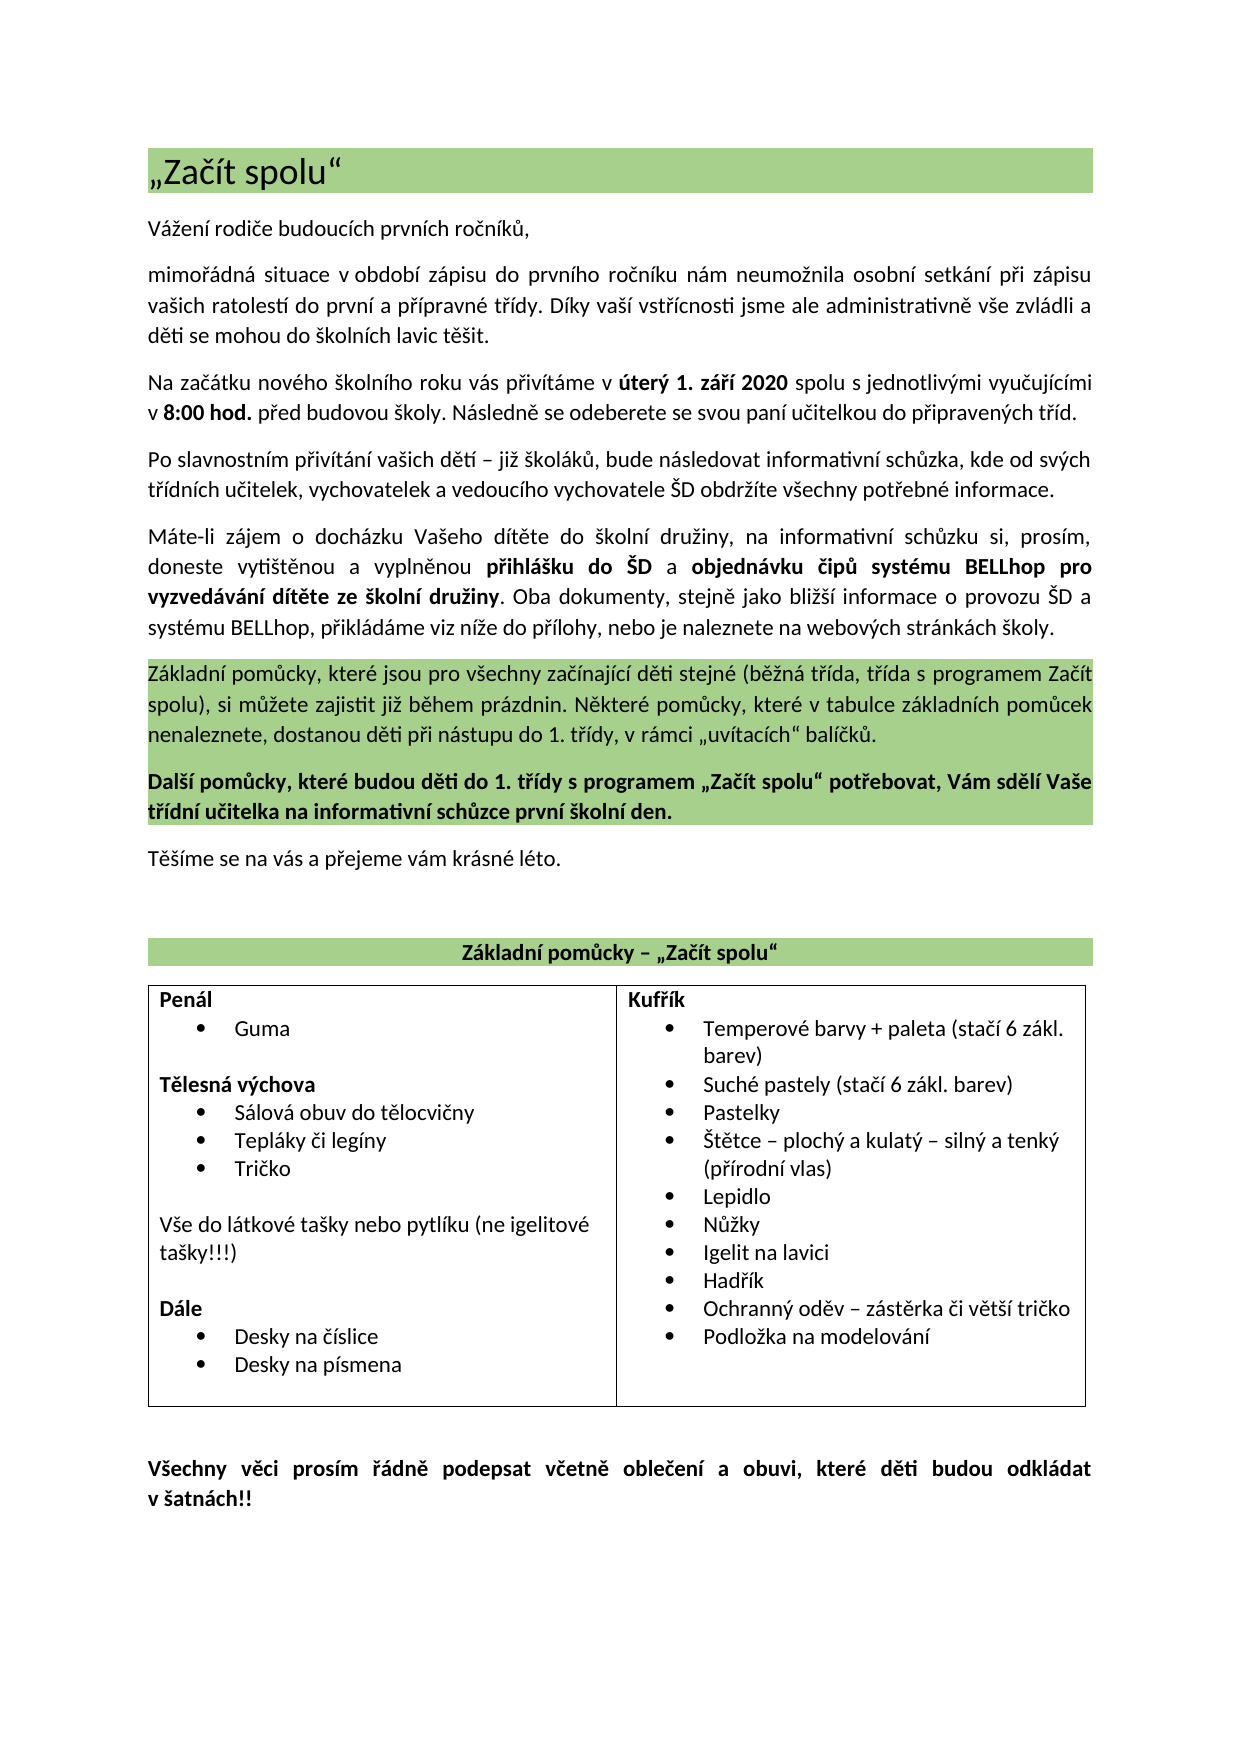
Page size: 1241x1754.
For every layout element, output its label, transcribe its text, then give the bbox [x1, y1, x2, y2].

text Máte-li zájem o docházku Vašeho dítěte do školní družiny, na informativní schůzku si, prosím, doneste vytištěnou a vyplněnou přihlášku do ŠD a objednávku čipů systému BELLhop pro vyzvedávání dítěte ze školní družiny. Oba dokumenty, stejně jako bližší informace o provozu ŠD a systému BELLhop, přikládáme viz níže do přílohy, nebo je naleznete na webových stránkách školy. [148, 522, 1093, 641]
text Vážení rodiče budoucích prvních ročníků, [148, 214, 1093, 242]
text mimořádná situace v období zápisu do prvního ročníku nám neumožnila osobní setkání při zápisu vašich ratolestí do první a přípravné třídy. Díky vaší vstřícnosti jsme ale administrativně vše zvládli a děti se mohou do školních lavic těšit. [148, 261, 1093, 349]
text Základní pomůcky – „Začít spolu“ [148, 938, 1093, 966]
text Na začátku nového školního roku vás přivítáme v úterý 1. září 2020 spolu s jednotlivými vyučujícími v 8:00 hod. před budovou školy. Následně se odeberete se svou paní učitelkou do připravených tříd. [148, 368, 1093, 426]
text Základní pomůcky, které jsou pro všechny začínající děti stejné (běžná třída, třída s programem Začít spolu), si můžete zajistit již během prázdnin. Některé pomůcky, které v tabulce základních pomůcek nenaleznete, dostanou děti při nástupu do 1. třídy, v rámci „uvítacích“ balíčků. [148, 659, 1093, 748]
text Po slavnostním přivítání vašich dětí – již školáků, bude následovat informativní schůzka, kde od svých třídních učitelek, vychovatelek a vedoucího vychovatele ŠD obdržíte všechny potřebné informace. [148, 445, 1093, 503]
text „Začít spolu“ [148, 148, 1093, 193]
table_header Penál Guma Tělesná výchova Sálová obuv do tělocvičny Tepláky či legíny Tričko Vše do látkové tašky nebo pytlíku (ne igelitové tašky!!!) Dále Desky na číslice Desky na písmena [149, 986, 616, 1406]
text Další pomůcky, které budou děti do 1. třídy s programem „Začít spolu“ potřebovat, Vám sdělí Vaše třídní učitelka na informativní schůzce první školní den. [148, 767, 1093, 825]
table_header Kufřík Temperové barvy + paleta (stačí 6 zákl. barev) Suché pastely (stačí 6 zákl. barev) Pastelky Štětce – plochý a kulatý – silný a tenký (přírodní vlas) Lepidlo Nůžky Igelit na lavici Hadřík Ochranný oděv – zástěrka či větší tričko Podložka na modelování [617, 986, 1085, 1406]
text Těšíme se na vás a přejeme vám krásné léto. [148, 844, 1093, 872]
text Všechny věci prosím řádně podepsat včetně oblečení a obuvi, které děti budou odkládat v šatnách!! [148, 1454, 1093, 1512]
